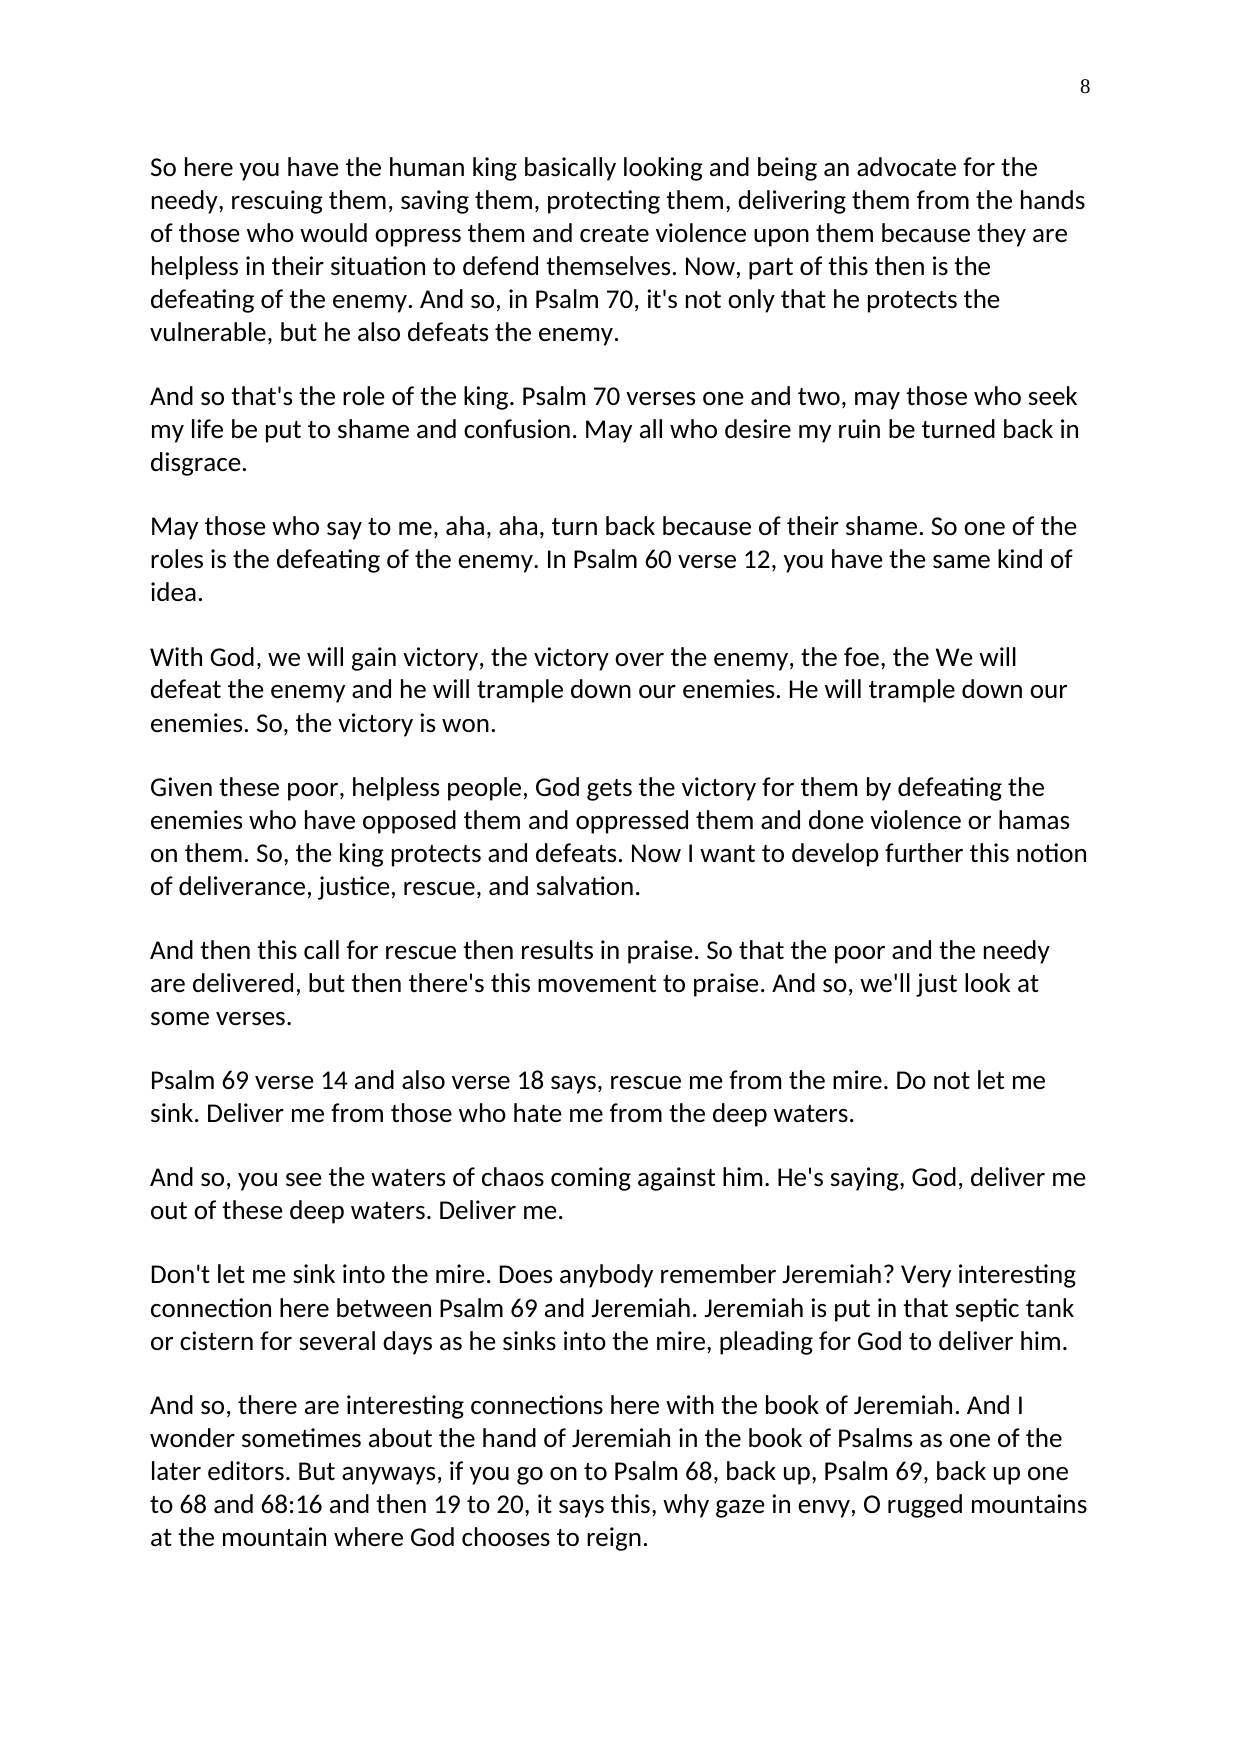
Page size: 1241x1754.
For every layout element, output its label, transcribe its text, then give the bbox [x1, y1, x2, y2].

text With God, we will gain victory, the victory over the enemy, the foe, the We will defeat the enemy and he will trample down our enemies. He will trample down our enemies. So, the victory is won. [150, 640, 1090, 739]
text So here you have the human king basically looking and being an advocate for the needy, rescuing them, saving them, protecting them, delivering them from the hands of those who would oppress them and create violence upon them because they are helpless in their situation to defend themselves. Now, part of this then is the defeating of the enemy. And so, in Psalm 70, it's not only that he protects the vulnerable, but he also defeats the enemy. [150, 150, 1090, 348]
text Don't let me sink into the mire. Does anybody remember Jeremiah? Very interesting connection here between Psalm 69 and Jeremiah. Jeremiah is put in that septic tank or cistern for several days as he sinks into the mire, pleading for God to deliver him. [150, 1258, 1090, 1357]
text And then this call for rescue then results in praise. So that the poor and the needy are delivered, but then there's this movement to praise. And so, we'll just look at some verses. [150, 933, 1090, 1032]
text And so, you see the waters of chaos coming against him. He's saying, God, deliver me out of these deep waters. Deliver me. [150, 1161, 1090, 1227]
text May those who say to me, aha, aha, turn back because of their shame. So one of the roles is the defeating of the enemy. In Psalm 60 verse 12, you have the same kind of idea. [150, 509, 1090, 608]
text And so that's the role of the king. Psalm 70 verses one and two, may those who seek my life be put to shame and confusion. May all who desire my ruin be turned back in disgrace. [150, 379, 1090, 478]
text Given these poor, helpless people, God gets the victory for them by defeating the enemies who have opposed them and oppressed them and done violence or hamas on them. So, the king protects and defeats. Now I want to develop further this notion of deliverance, justice, rescue, and salvation. [150, 770, 1090, 902]
text And so, there are interesting connections here with the book of Jeremiah. And I wonder sometimes about the hand of Jeremiah in the book of Psalms as one of the later editors. But anyways, if you go on to Psalm 68, back up, Psalm 69, back up one to 68 and 68:16 and then 19 to 20, it says this, why gaze in envy, O rugged mountains at the mountain where God chooses to reign. [150, 1388, 1090, 1553]
text Psalm 69 verse 14 and also verse 18 says, rescue me from the mire. Do not let me sink. Deliver me from those who hate me from the deep waters. [150, 1063, 1090, 1129]
